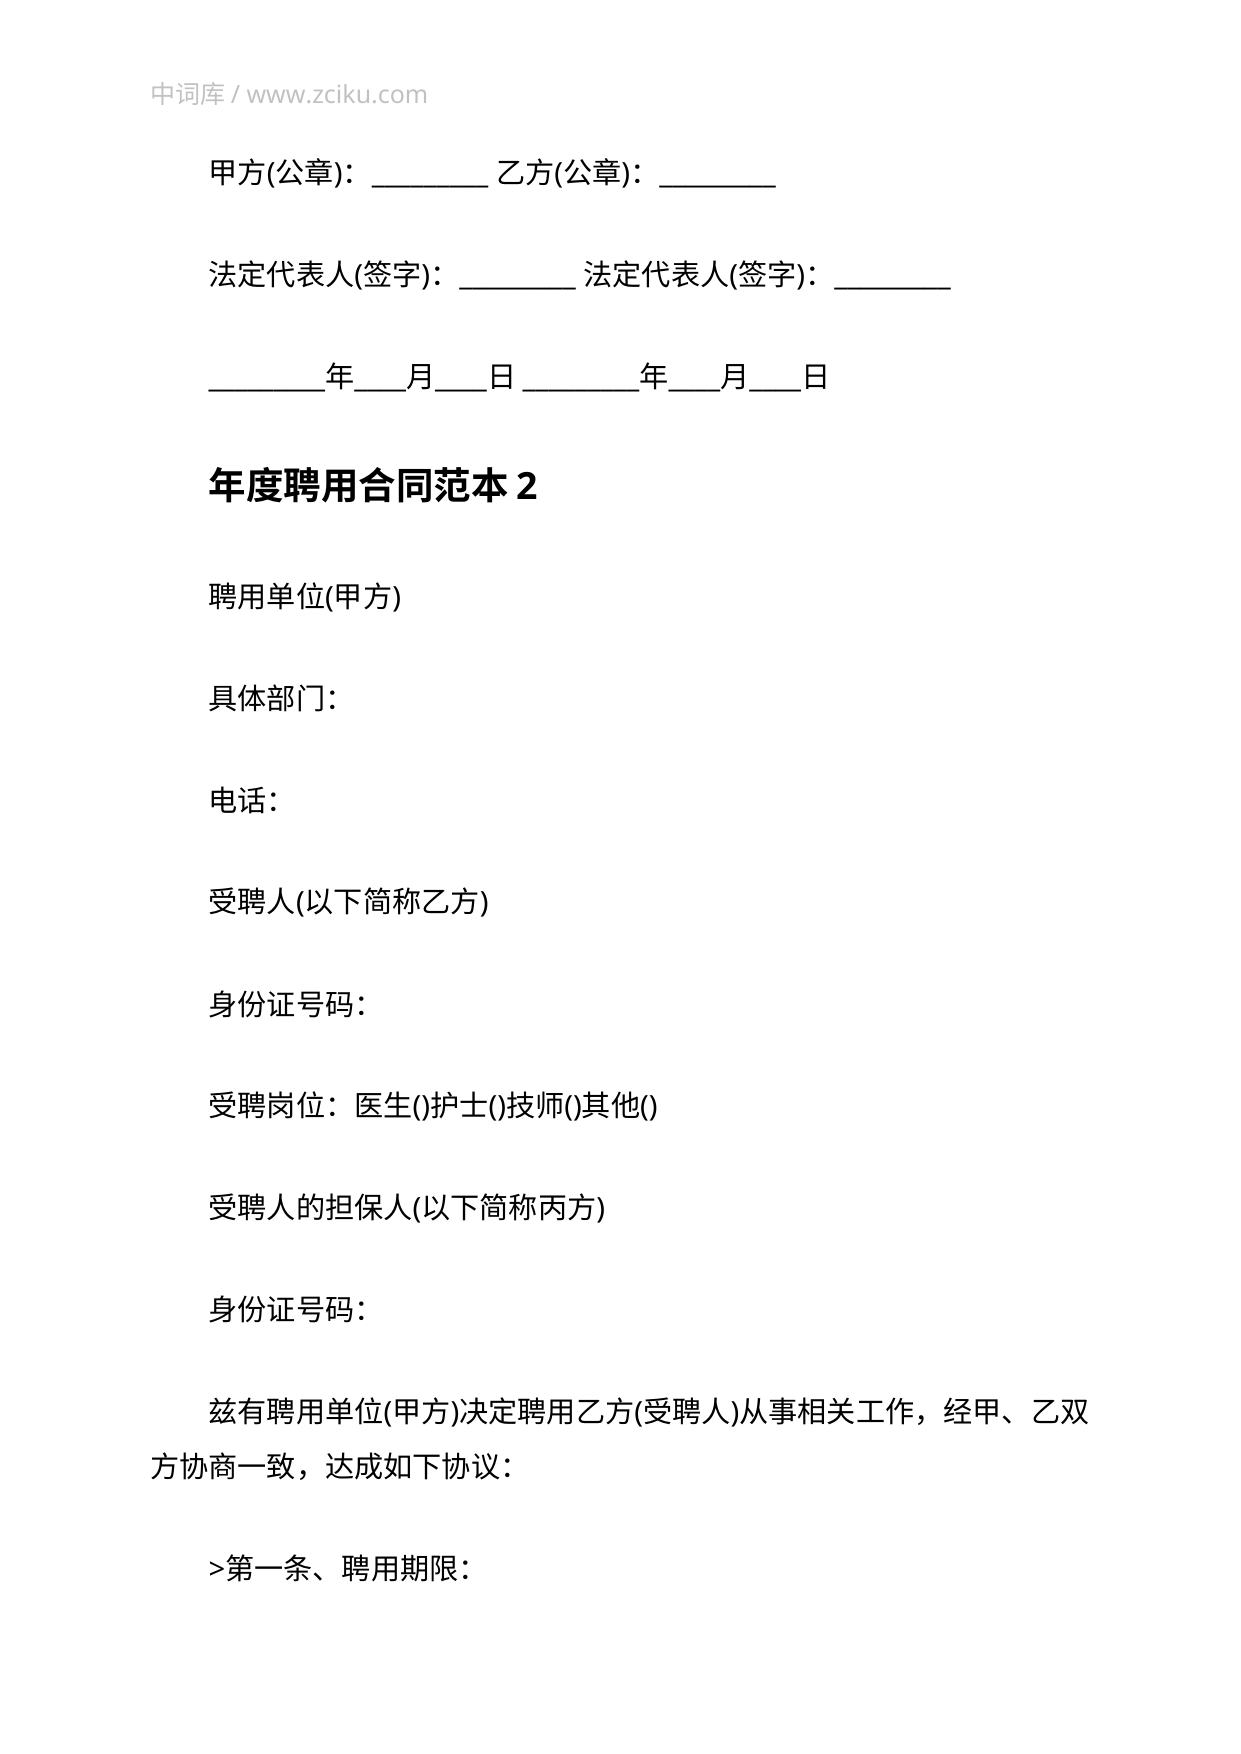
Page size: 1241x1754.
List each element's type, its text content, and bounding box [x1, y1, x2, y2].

text 电话： [150, 777, 1090, 819]
text 兹有聘用单位(甲方)决定聘用乙方(受聘人)从事相关工作，经甲、乙双方协商一致，达成如下协议： [150, 1388, 1090, 1486]
text 受聘人的担保人(以下简称丙方) [150, 1185, 1090, 1227]
text 受聘人(以下简称乙方) [150, 879, 1090, 921]
text 身份证号码： [150, 981, 1090, 1023]
text 年度聘用合同范本2 [150, 456, 1090, 510]
text _________年____月____日 _________年____月____日 [150, 354, 1090, 396]
text >第一条、聘用期限： [150, 1545, 1090, 1588]
text 具体部门： [150, 676, 1090, 718]
text 受聘岗位：医生()护士()技师()其他() [150, 1083, 1090, 1125]
text 法定代表人(签字)：_________ 法定代表人(签字)：_________ [150, 252, 1090, 294]
text 身份证号码： [150, 1287, 1090, 1329]
text 聘用单位(甲方) [150, 573, 1090, 616]
text 甲方(公章)：_________ 乙方(公章)：_________ [150, 150, 1090, 192]
